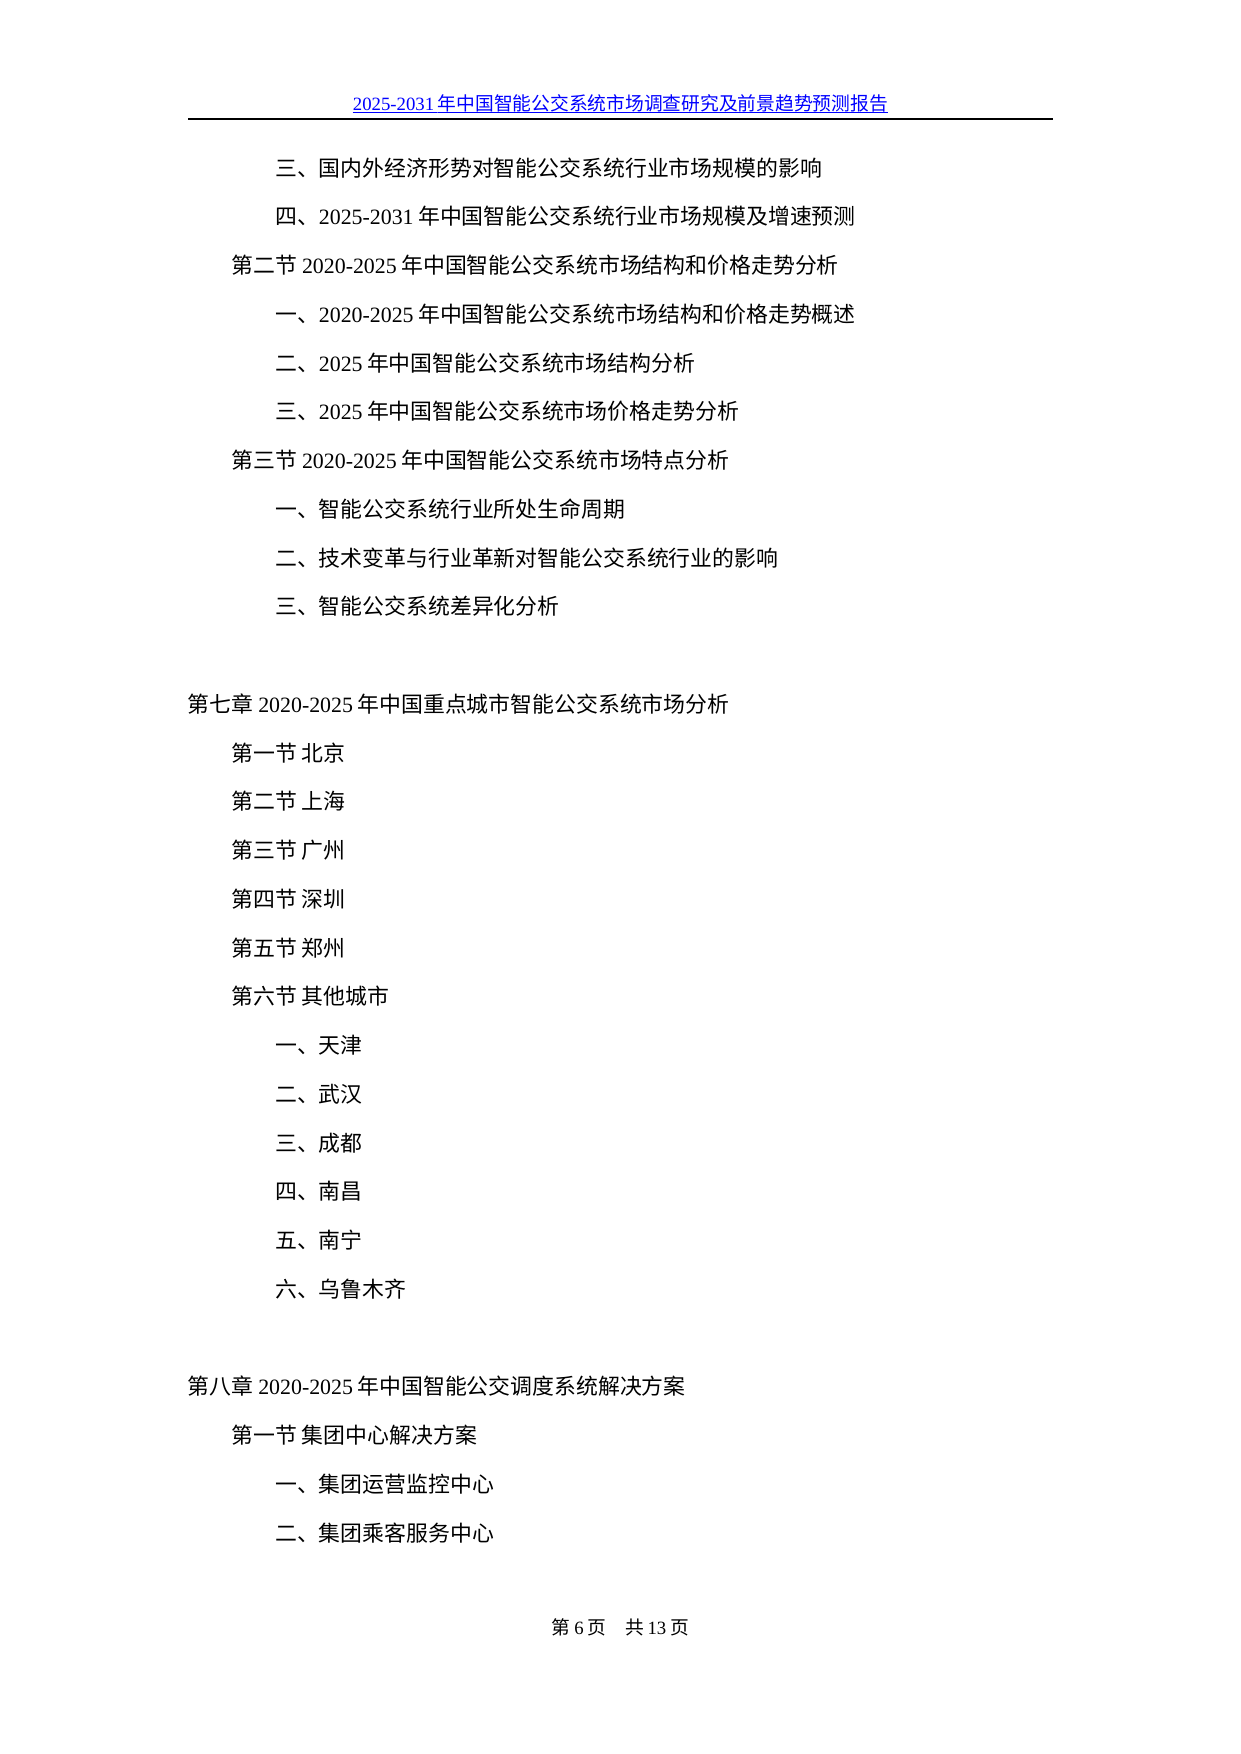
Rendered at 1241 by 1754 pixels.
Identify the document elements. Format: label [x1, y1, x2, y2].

text [187, 150, 1053, 1548]
